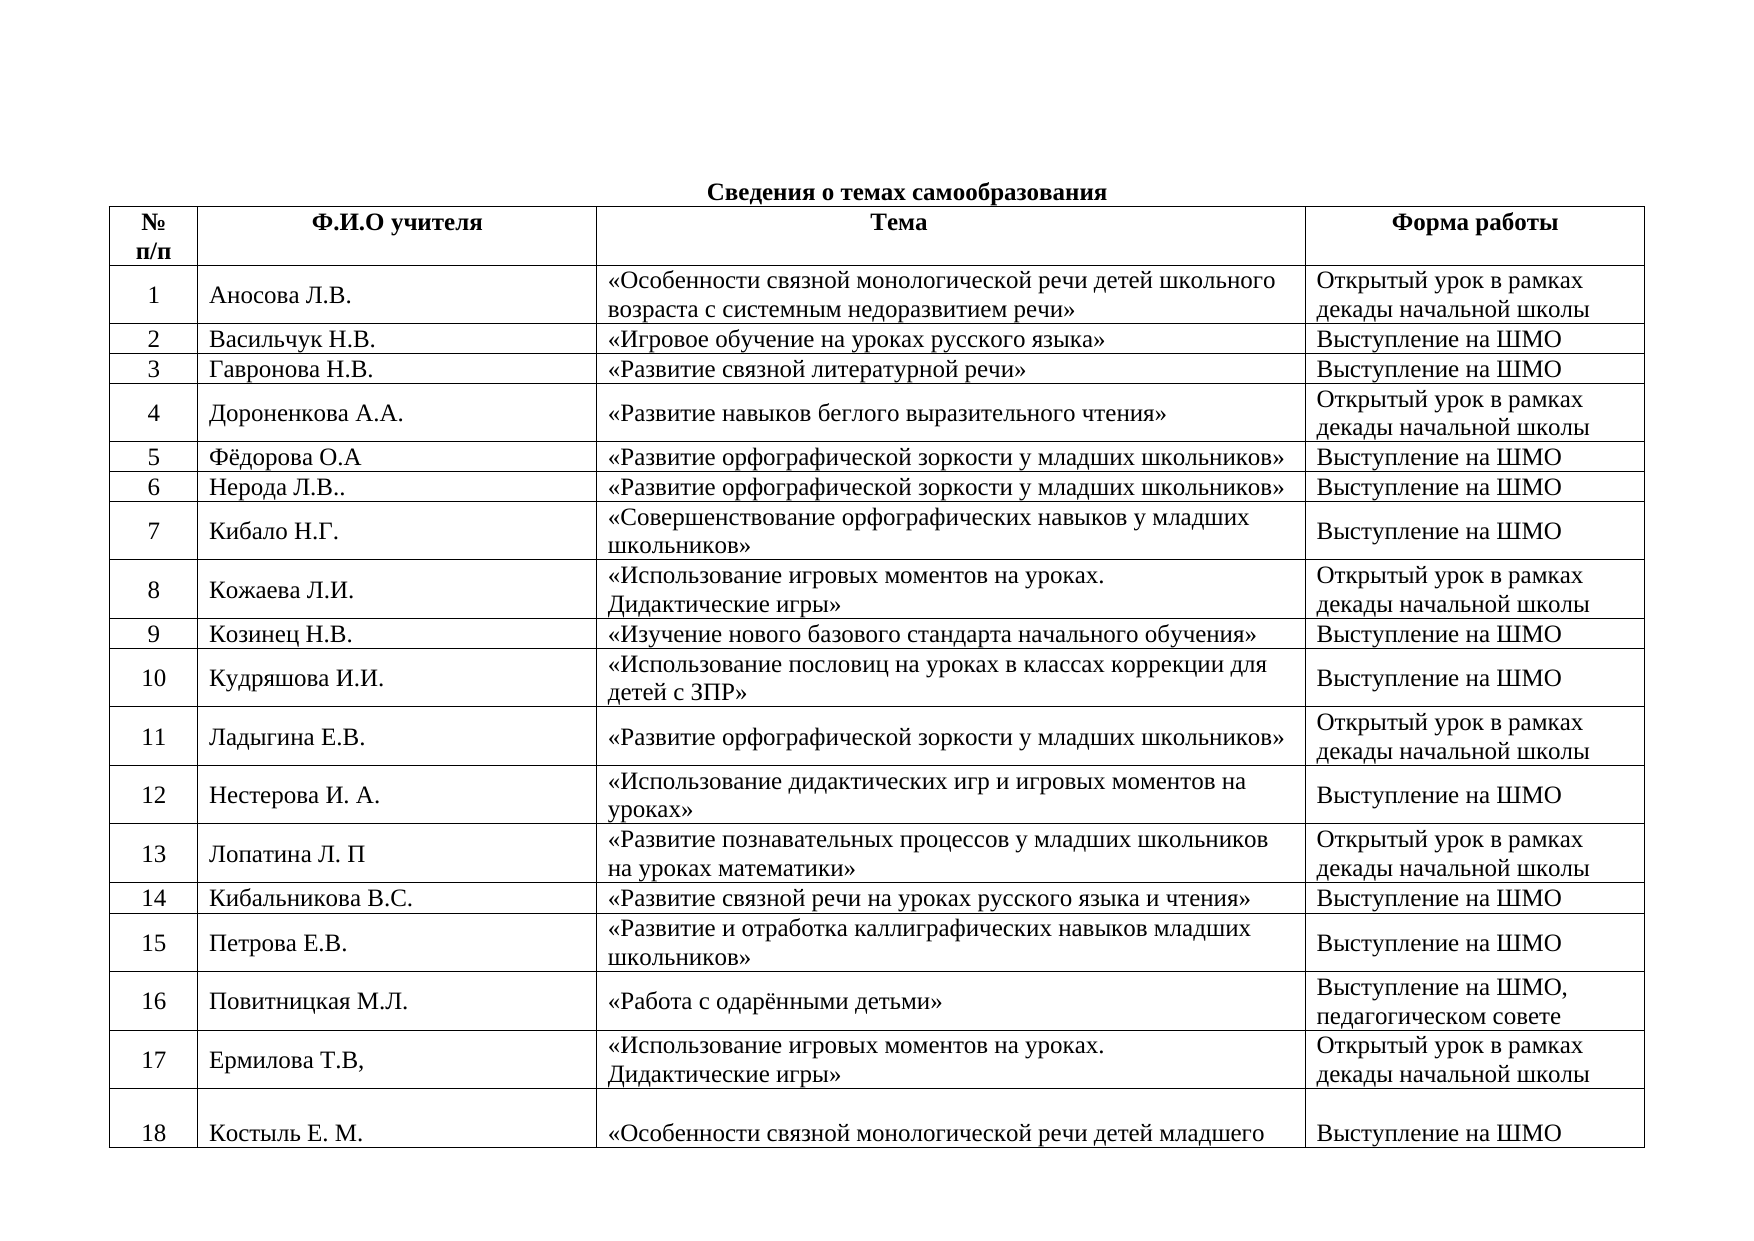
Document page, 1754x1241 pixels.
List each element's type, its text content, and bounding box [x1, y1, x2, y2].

table_header Тема [597, 207, 1305, 264]
table_cell Гавронова Н.В. [198, 354, 596, 383]
table_cell «Развитие и отработка каллиграфических навыков младших школьников» [597, 914, 1305, 971]
table_cell 9 [110, 619, 197, 648]
table_cell Выступление на ШМО [1306, 442, 1644, 471]
table_cell «Использование игровых моментов на уроках. Дидактические игры» [597, 560, 1305, 618]
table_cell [597, 1089, 1305, 1147]
table_cell 15 [110, 914, 197, 971]
table_cell Ермилова Т.В, [198, 1031, 596, 1088]
table_cell Открытый урок в рамках декады начальной школы [1306, 824, 1644, 882]
table_cell 4 [110, 384, 197, 441]
table_cell Выступление на ШМО [1306, 1089, 1644, 1147]
table_cell «Развитие орфографической зоркости у младших школьников» [597, 707, 1305, 765]
table_cell Нестерова И. А. [198, 766, 596, 823]
table_header Ф.И.О учителя [198, 207, 596, 264]
table_cell 6 [110, 472, 197, 501]
table_cell «Использование дидактических игр и игровых моментов на уроках» [597, 766, 1305, 823]
table_cell Выступление на ШМО [1306, 324, 1644, 353]
table_cell Выступление на ШМО [1306, 914, 1644, 971]
table_cell Выступление на ШМО [1306, 883, 1644, 912]
table_cell 17 [110, 1031, 197, 1088]
table_cell Повитницкая М.Л. [198, 972, 596, 1029]
table_cell Выступление на ШМО [1306, 502, 1644, 559]
table_cell Выступление на ШМО [1306, 619, 1644, 648]
table_cell «Изучение нового базового стандарта начального обучения» [597, 619, 1305, 648]
table_cell «Работа с одарёнными детьми» [597, 972, 1305, 1029]
table_cell Открытый урок в рамках декады начальной школы [1306, 384, 1644, 441]
table_cell Выступление на ШМО, педагогическом совете [1306, 972, 1644, 1029]
table_cell Кудряшова И.И. [198, 649, 596, 706]
table_cell Ладыгина Е.В. [198, 707, 596, 765]
table_cell «Игровое обучение на уроках русского языка» [597, 324, 1305, 353]
table_cell Открытый урок в рамках декады начальной школы [1306, 560, 1644, 618]
table_cell Кибальникова В.С. [198, 883, 596, 912]
table_cell 13 [110, 824, 197, 882]
table_cell «Развитие орфографической зоркости у младших школьников» [597, 442, 1305, 471]
table_cell «Развитие связной литературной речи» [597, 354, 1305, 383]
table_cell «Особенности связной монологической речи детей школьного возраста с системным недоразвитием речи» [597, 266, 1305, 323]
table_cell «Развитие навыков беглого выразительного чтения» [597, 384, 1305, 441]
table_cell Петрова Е.В. [198, 914, 596, 971]
table_cell 8 [110, 560, 197, 618]
table_cell Выступление на ШМО [1306, 649, 1644, 706]
table_cell Дороненкова А.А. [198, 384, 596, 441]
table_cell 18 [110, 1089, 197, 1147]
table_cell 12 [110, 766, 197, 823]
table_cell «Развитие познавательных процессов у младших школьников на уроках математики» [597, 824, 1305, 882]
table_cell Фёдорова О.А [198, 442, 596, 471]
table_header Форма работы [1306, 207, 1644, 264]
table_cell «Совершенствование орфографических навыков у младших школьников» [597, 502, 1305, 559]
table_cell «Использование игровых моментов на уроках. Дидактические игры» [597, 1031, 1305, 1088]
table_cell «Использование пословиц на уроках в классах коррекции для детей с ЗПР» [597, 649, 1305, 706]
title Сведения о темах самообразования [118, 177, 1636, 206]
table_cell «Развитие орфографической зоркости у младших школьников» [597, 472, 1305, 501]
table_cell Открытый урок в рамках декады начальной школы [1306, 266, 1644, 323]
table_header № п/п [110, 207, 197, 264]
table_cell 7 [110, 502, 197, 559]
table_cell 11 [110, 707, 197, 765]
table_cell Нерода Л.В.. [198, 472, 596, 501]
table_cell Лопатина Л. П [198, 824, 596, 882]
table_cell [1306, 1031, 1644, 1088]
table_cell Кожаева Л.И. [198, 560, 596, 618]
table_cell Кибало Н.Г. [198, 502, 596, 559]
table_cell Аносова Л.В. [198, 266, 596, 323]
table_cell 2 [110, 324, 197, 353]
table_cell Костыль Е. М. [198, 1089, 596, 1147]
table_cell 14 [110, 883, 197, 912]
table_cell 10 [110, 649, 197, 706]
table_cell 3 [110, 354, 197, 383]
table_cell Открытый урок в рамках декады начальной школы [1306, 707, 1644, 765]
table_cell 1 [110, 266, 197, 323]
table_cell 16 [110, 972, 197, 1029]
table_cell Выступление на ШМО [1306, 354, 1644, 383]
table_cell «Развитие связной речи на уроках русского языка и чтения» [597, 883, 1305, 912]
table_cell Васильчук Н.В. [198, 324, 596, 353]
table_cell Выступление на ШМО [1306, 472, 1644, 501]
table_cell Козинец Н.В. [198, 619, 596, 648]
table_cell Выступление на ШМО [1306, 766, 1644, 823]
table_cell 5 [110, 442, 197, 471]
